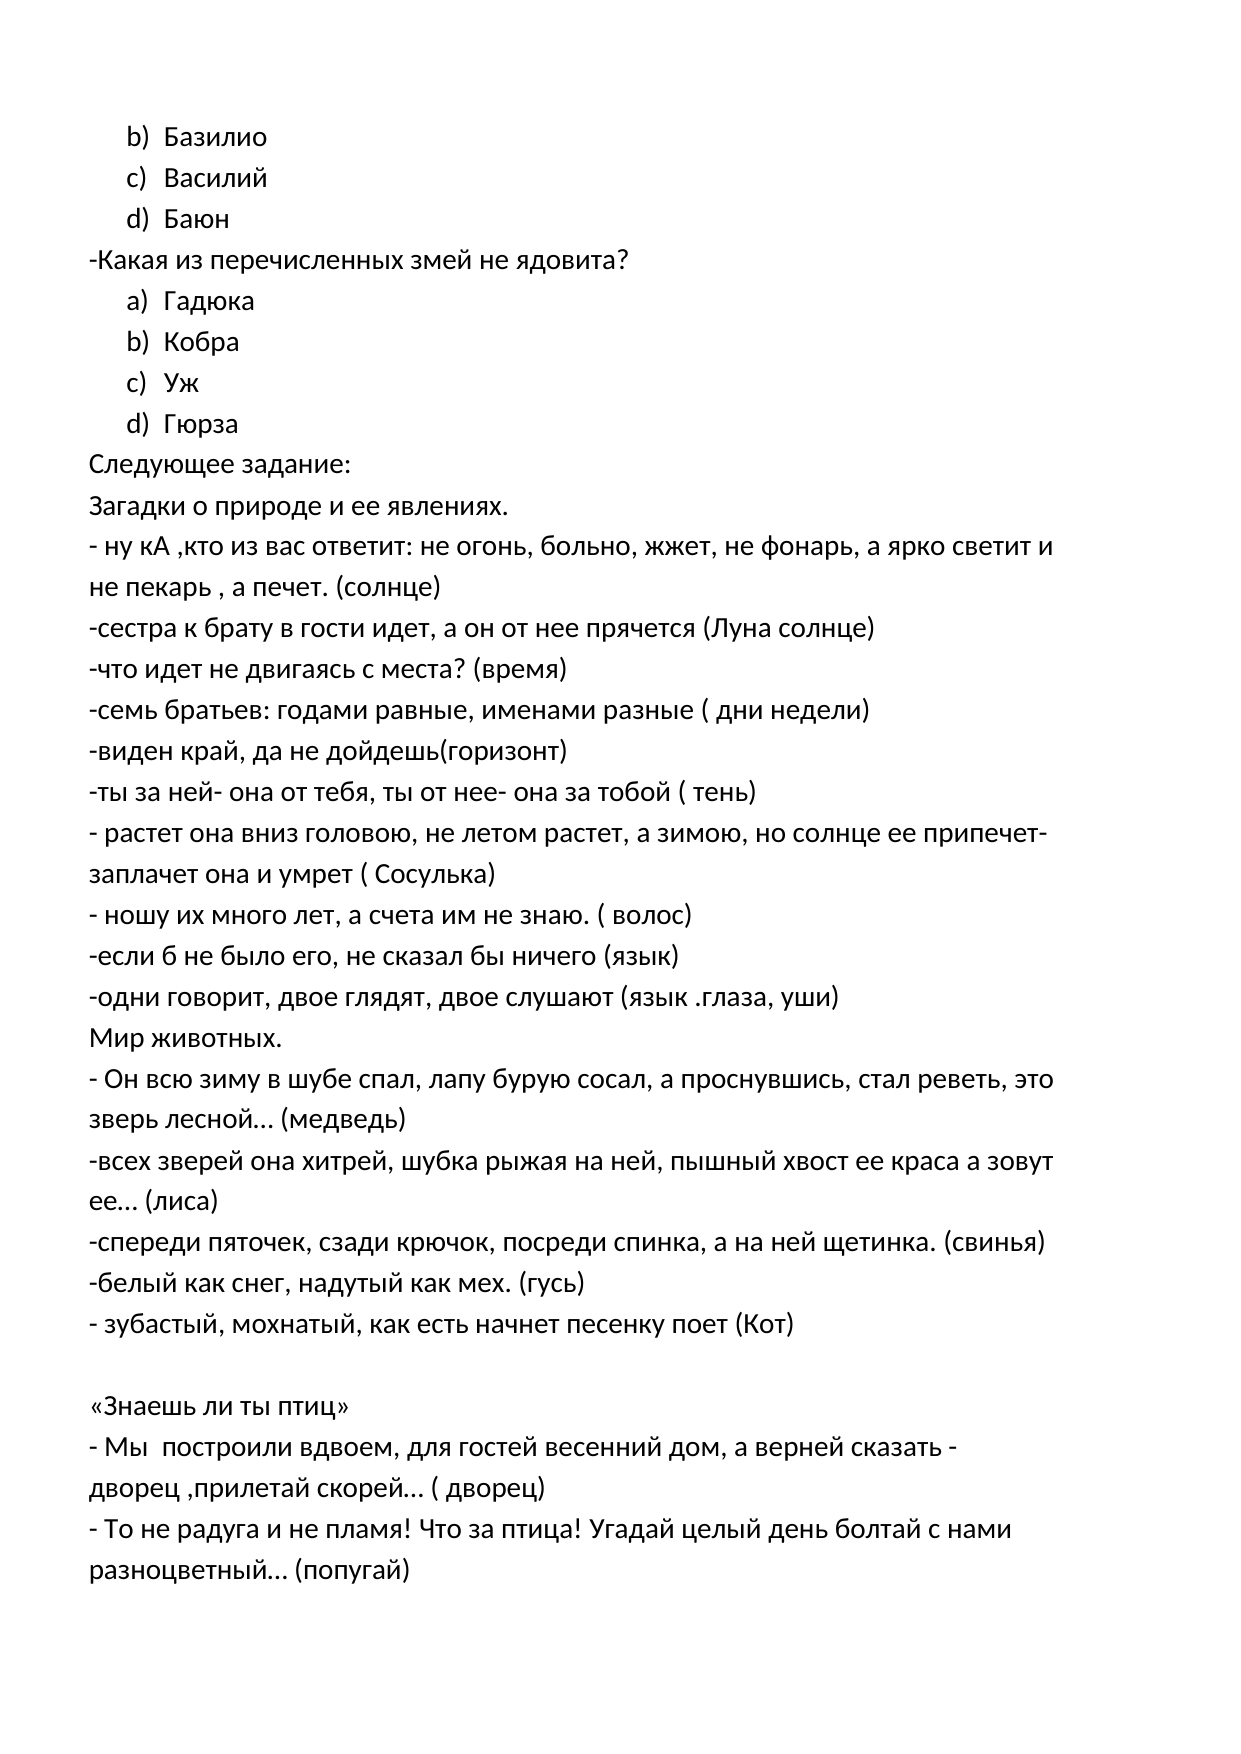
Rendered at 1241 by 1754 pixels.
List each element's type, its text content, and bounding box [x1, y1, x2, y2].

text -семь братьев: годами равные, именами разные ( дни недели) [88, 691, 1063, 727]
list Уж [126, 364, 1063, 399]
list Баюн [126, 200, 1063, 236]
text Мир животных. [88, 1019, 1063, 1054]
text -ты за ней- она от тебя, ты от нее- она за тобой ( тень) [88, 773, 1063, 809]
list Кобра [126, 323, 1063, 358]
text Следующее задание: [88, 446, 1063, 481]
text - зубастый, мохнатый, как есть начнет песенку поет (Кот) [88, 1305, 1063, 1341]
list Василий [126, 159, 1063, 195]
text -белый как снег, надутый как мех. (гусь) [88, 1264, 1063, 1300]
text «Знаешь ли ты птиц» [88, 1387, 1063, 1423]
list Гадюка [126, 282, 1063, 317]
text -что идет не двигаясь с места? (время) [88, 650, 1063, 686]
text - ношу их много лет, а счета им не знаю. ( волос) [88, 896, 1063, 932]
text Загадки о природе и ее явлениях. [88, 487, 1063, 522]
text - Мы построили вдвоем, для гостей весенний дом, а верней сказать -дворец ,прилетай скорей… ( дворец) [88, 1428, 1063, 1505]
text -одни говорит, двое глядят, двое слушают (язык .глаза, уши) [88, 978, 1063, 1013]
list Базилио [126, 118, 1063, 154]
text - растет она вниз головою, не летом растет, а зимою, но солнце ее припечет- заплачет она и умрет ( Сосулька) [88, 814, 1063, 891]
text - ну кА ,кто из вас ответит: не огонь, больно, жжет, не фонарь, а ярко светит и не пекарь , а печет. (солнце) [88, 527, 1063, 604]
text -всех зверей она хитрей, шубка рыжая на ней, пышный хвост ее краса а зовут ее… (лиса) [88, 1142, 1063, 1218]
text - Он всю зиму в шубе спал, лапу бурую сосал, а проснувшись, стал реветь, это зверь лесной… (медведь) [88, 1060, 1063, 1136]
text -сестра к брату в гости идет, а он от нее прячется (Луна солнце) [88, 609, 1063, 645]
list Гюрза [126, 405, 1063, 440]
text -Какая из перечисленных змей не ядовита? [88, 241, 1063, 277]
text - То не радуга и не пламя! Что за птица! Угадай целый день болтай с нами разноцветный… (попугай) [88, 1510, 1063, 1587]
text -спереди пяточек, сзади крючок, посреди спинка, а на ней щетинка. (свинья) [88, 1223, 1063, 1259]
text -если б не было его, не сказал бы ничего (язык) [88, 937, 1063, 972]
text -виден край, да не дойдешь(горизонт) [88, 732, 1063, 768]
